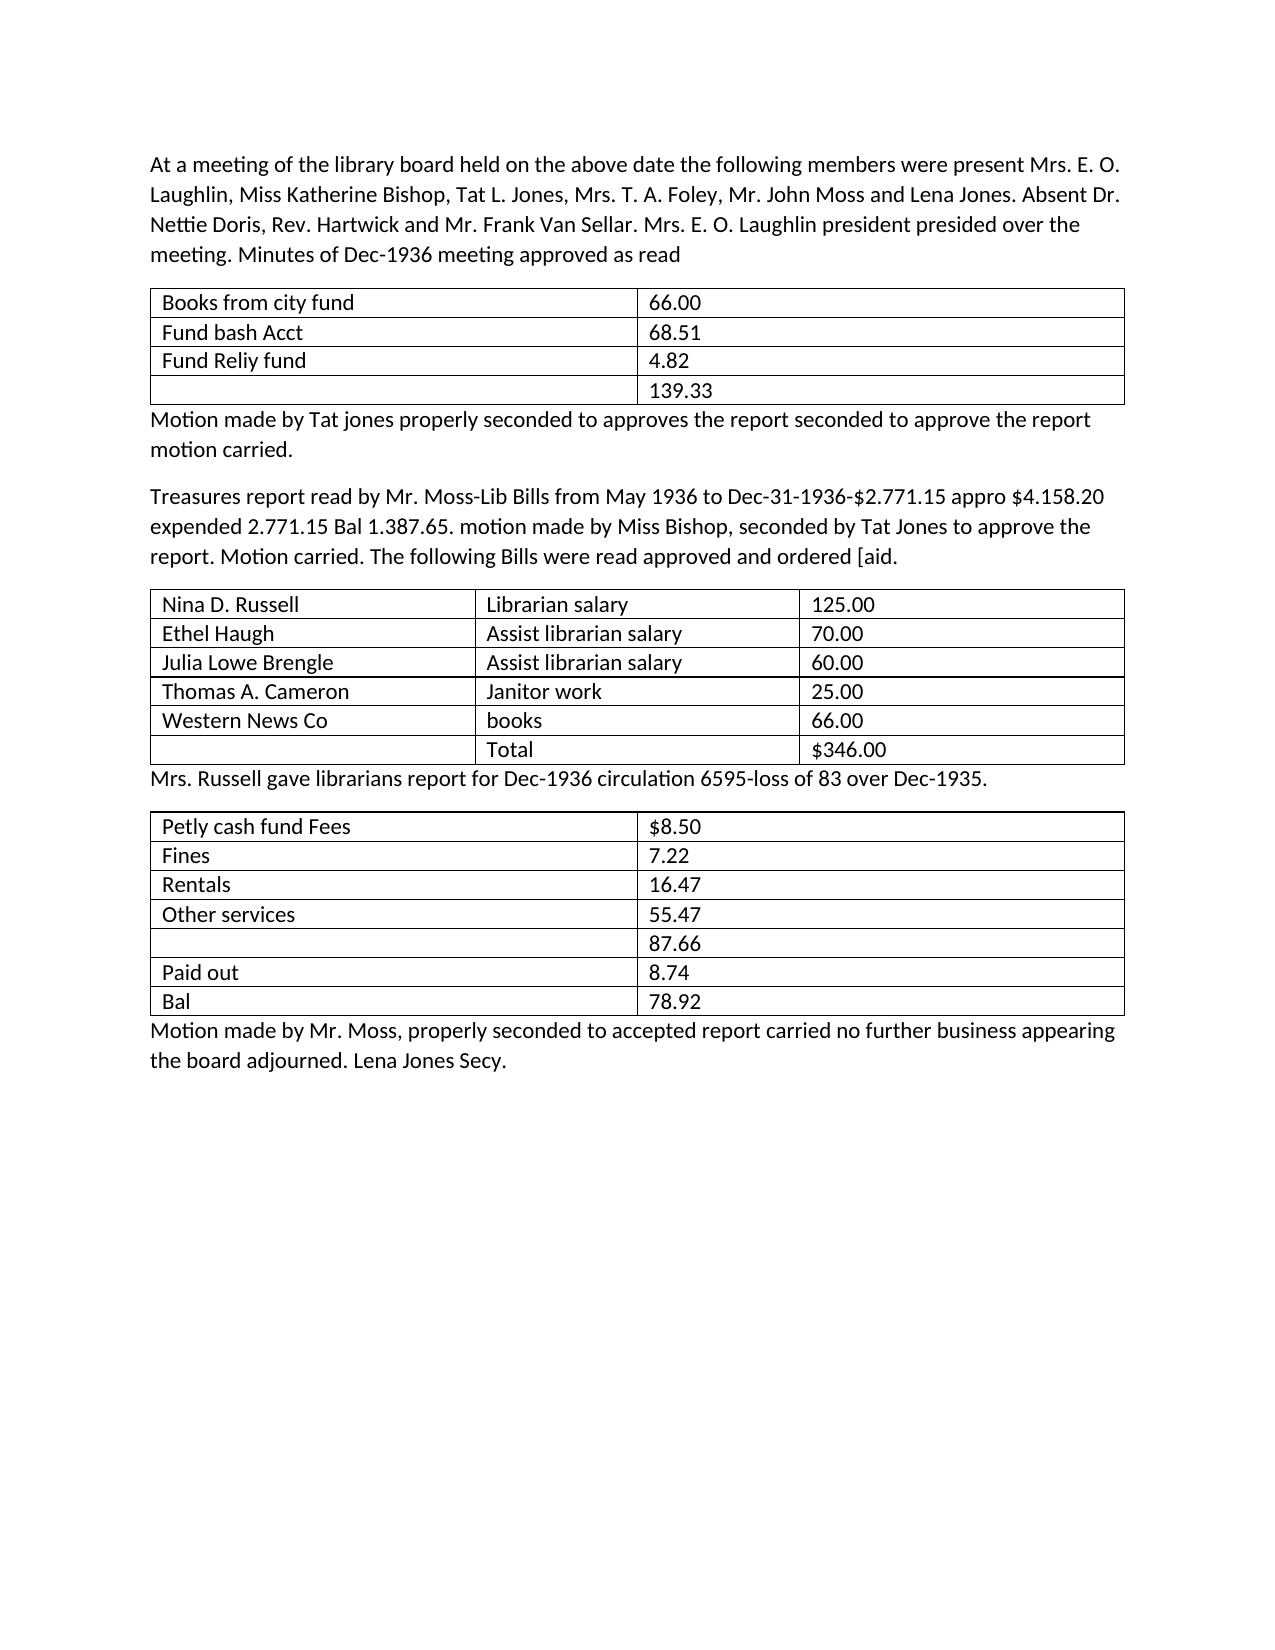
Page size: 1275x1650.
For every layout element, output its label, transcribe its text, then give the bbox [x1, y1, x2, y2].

table_header 125.00 [800, 590, 1124, 618]
table_header Librarian salary [476, 590, 799, 618]
table_cell Fines [151, 842, 637, 869]
table_cell $346.00 [800, 736, 1124, 763]
table_cell Bal [151, 987, 637, 1015]
table_header Books from city fund [151, 289, 637, 317]
table_cell 139.33 [638, 376, 1124, 404]
table_cell Julia Lowe Brengle [151, 648, 475, 676]
table_cell 68.51 [638, 318, 1124, 346]
table_cell 78.92 [638, 987, 1124, 1015]
table_cell Assist librarian salary [476, 619, 799, 647]
table_cell Fund bash Acct [151, 318, 637, 346]
table_cell books [476, 706, 799, 734]
table_header $8.50 [638, 813, 1124, 841]
table_cell 8.74 [638, 958, 1124, 986]
table_cell Western News Co [151, 706, 475, 734]
table_cell 25.00 [800, 678, 1124, 705]
table_cell 55.47 [638, 900, 1124, 928]
table_cell Paid out [151, 958, 637, 986]
table_header Petly cash fund Fees [151, 813, 637, 841]
table_cell Assist librarian salary [476, 648, 799, 676]
text Motion made by Mr. Moss, properly seconded to accepted report carried no further business appearing the board adjourned. Lena Jones Secy. [150, 1016, 1125, 1074]
text Mrs. Russell gave librarians report for Dec-1936 circulation 6595-loss of 83 over Dec-1935. [150, 765, 1125, 793]
table_cell Rentals [151, 871, 637, 899]
table_cell 7.22 [638, 842, 1124, 869]
table_cell Janitor work [476, 678, 799, 705]
table_cell [151, 376, 637, 404]
table_cell Ethel Haugh [151, 619, 475, 647]
table_cell [151, 736, 475, 763]
table_cell 87.66 [638, 929, 1124, 957]
table_cell 70.00 [800, 619, 1124, 647]
text Motion made by Tat jones properly seconded to approves the report seconded to approve the report motion carried. [150, 405, 1125, 463]
table_cell 60.00 [800, 648, 1124, 676]
table_cell Thomas A. Cameron [151, 678, 475, 705]
table_cell Other services [151, 900, 637, 928]
text Treasures report read by Mr. Moss-Lib Bills from May 1936 to Dec-31-1936-$2.771.15 appro $4.158.20 expended 2.771.15 Bal 1.387.65. motion made by Miss Bishop, seconded by Tat Jones to approve the report. Motion carried. The following Bills were read approved and ordered [aid. [150, 482, 1125, 570]
table_cell 16.47 [638, 871, 1124, 899]
table_cell 4.82 [638, 347, 1124, 375]
table_cell Total [476, 736, 799, 763]
table_cell [151, 929, 637, 957]
table_header 66.00 [638, 289, 1124, 317]
text At a meeting of the library board held on the above date the following members were present Mrs. E. O. Laughlin, Miss Katherine Bishop, Tat L. Jones, Mrs. T. A. Foley, Mr. John Moss and Lena Jones. Absent Dr. Nettie Doris, Rev. Hartwick and Mr. Frank Van Sellar. Mrs. E. O. Laughlin president presided over the meeting. Minutes of Dec-1936 meeting approved as read [150, 150, 1125, 269]
table_header Nina D. Russell [151, 590, 475, 618]
table_cell 66.00 [800, 706, 1124, 734]
table_cell Fund Reliy fund [151, 347, 637, 375]
